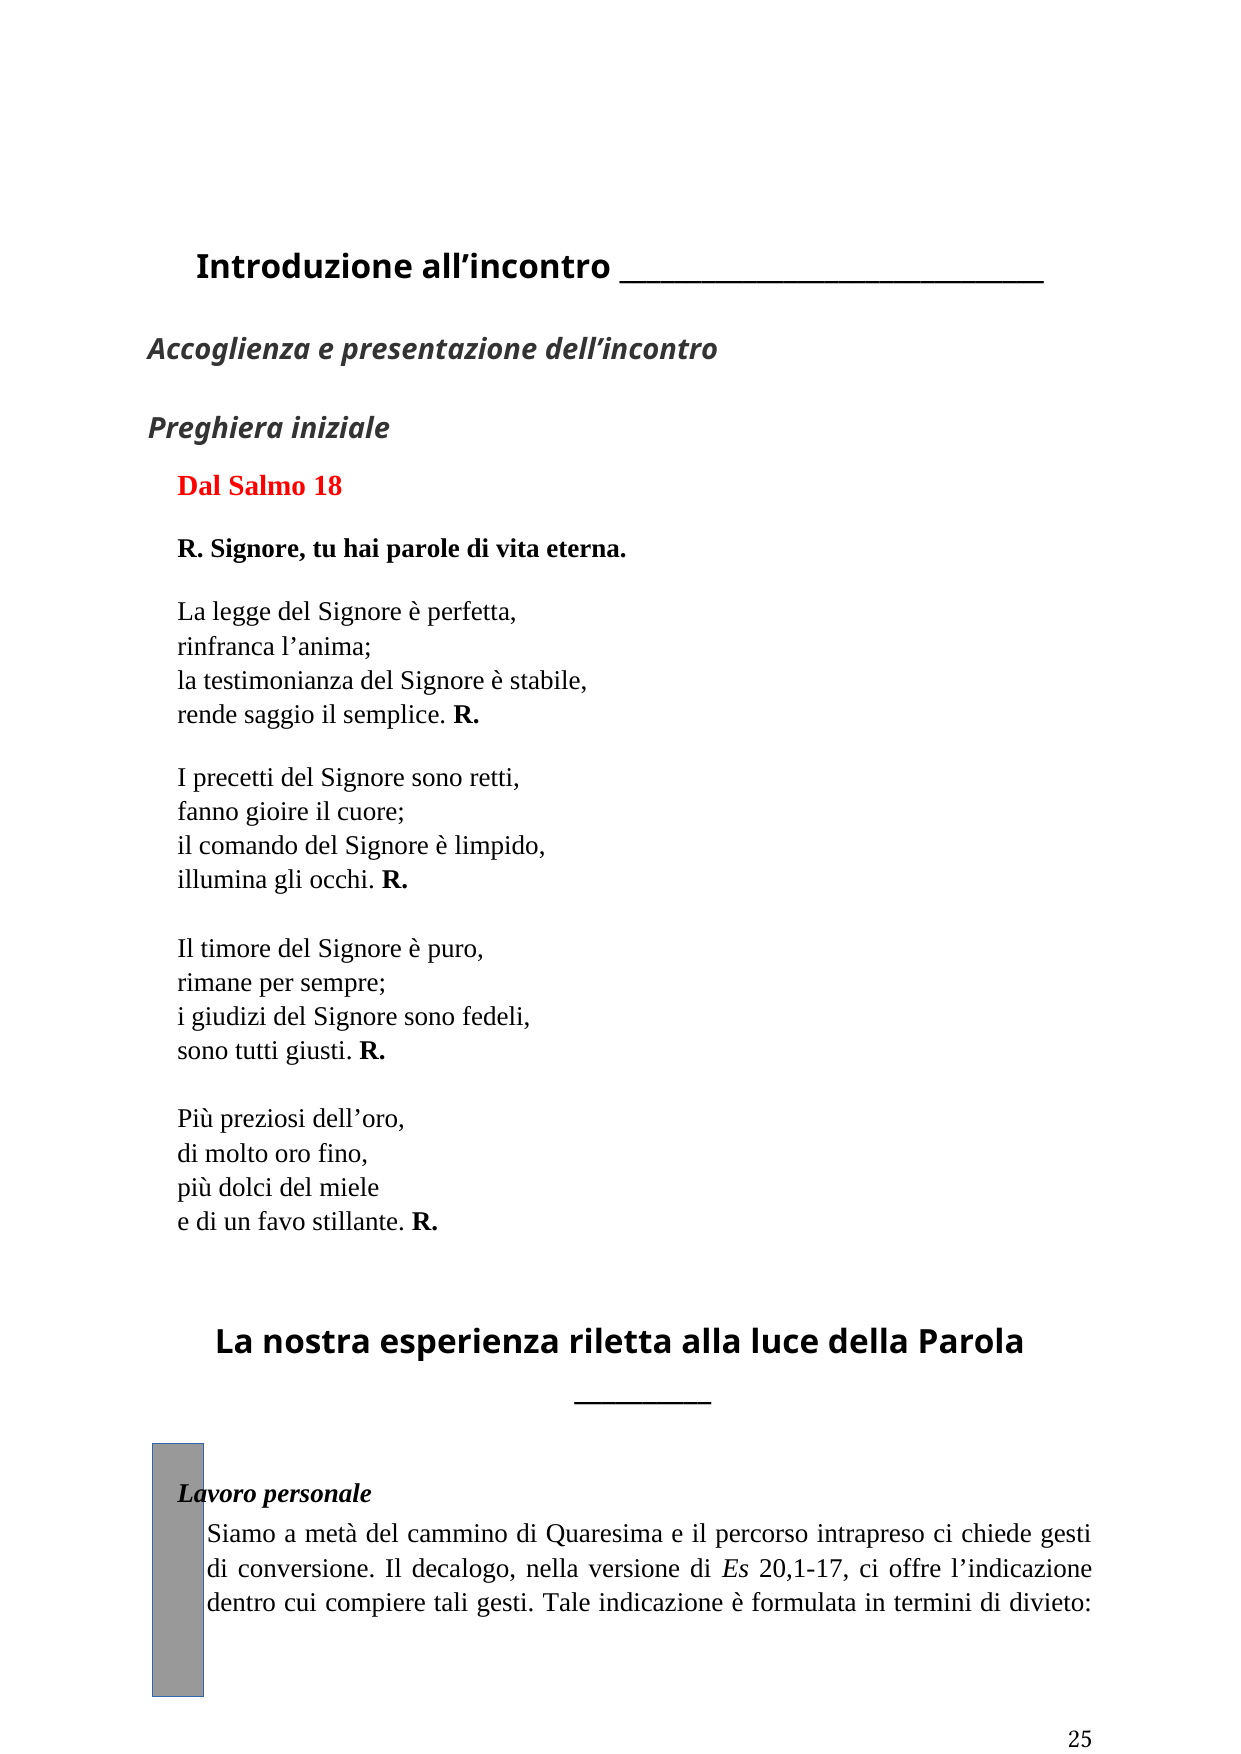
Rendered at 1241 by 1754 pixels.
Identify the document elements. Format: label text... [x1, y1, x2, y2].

subtitle Accoglienza e presentazione dell’incontro [148, 328, 1093, 368]
text illumina gli occhi. R. [177, 864, 1093, 895]
text Il timore del Signore è puro, [177, 932, 1093, 963]
subtitle La nostra esperienza riletta alla luce della Parola __________ [148, 1318, 1093, 1409]
text fanno gioire il cuore; [177, 795, 1093, 826]
text di molto oro fino, [177, 1137, 1093, 1168]
text Più preziosi dell’oro, [177, 1103, 1093, 1134]
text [207, 1517, 1093, 1617]
text R. Signore, tu hai parole di vita eterna. [177, 532, 1093, 563]
text la testimonianza del Signore è stabile, [177, 664, 1093, 695]
text sono tutti giusti. R. [177, 1034, 1093, 1066]
text rinfranca l’anima; [177, 630, 1093, 661]
text più dolci del miele [177, 1171, 1093, 1202]
text rimane per sempre; [177, 966, 1093, 997]
text e di un favo stillante. R. [177, 1205, 1093, 1236]
text rende saggio il semplice. R. [177, 698, 1093, 729]
text Dal Salmo 18 [148, 468, 1093, 502]
text Lavoro personale [148, 1477, 1093, 1508]
text il comando del Signore è limpido, [177, 829, 1093, 861]
subtitle Introduzione all’incontro _______________________________ [148, 243, 1093, 288]
subtitle Preghiera iniziale [148, 407, 1093, 447]
text I precetti del Signore sono retti, [177, 761, 1093, 792]
text i giudizi del Signore sono fedeli, [177, 1000, 1093, 1031]
text La legge del Signore è perfetta, [177, 596, 1093, 627]
